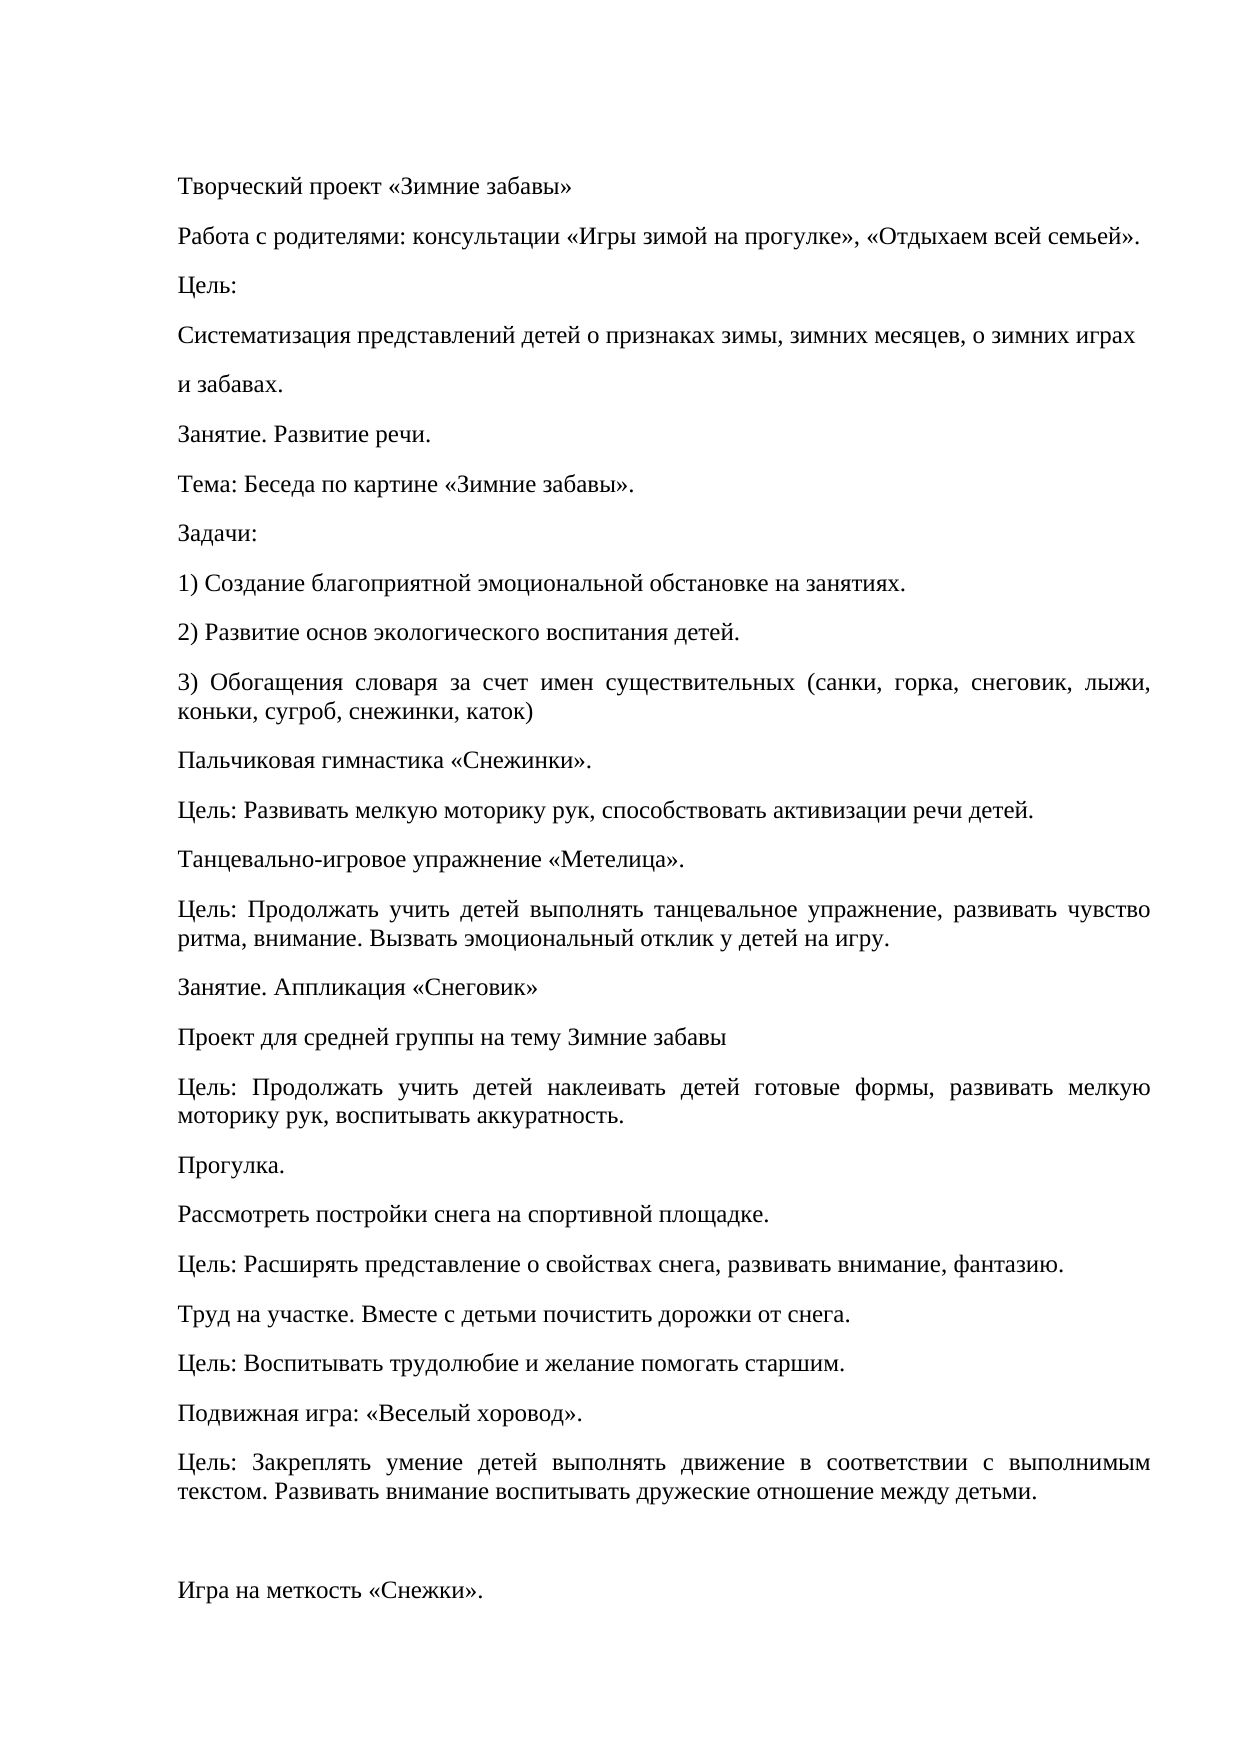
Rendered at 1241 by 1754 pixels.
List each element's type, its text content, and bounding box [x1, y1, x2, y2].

text Цель: Расширять представление о свойствах снега, развивать внимание, фантазию. [177, 1249, 1152, 1278]
text Систематизация представлений детей о признаках зимы, зимних месяцев, о зимних играх [177, 320, 1152, 349]
text Цель: Воспитывать трудолюбие и желание помогать старшим. [177, 1348, 1152, 1377]
text Творческий проект «Зимние забавы» [177, 171, 1152, 200]
text Цель: Закреплять умение детей выполнять движение в соответствии с выполнимым текстом. Развивать внимание воспитывать дружеские отношение между детьми. [177, 1447, 1152, 1505]
text Работа с родителями: консультации «Игры зимой на прогулке», «Отдыхаем всей семьей». [177, 221, 1152, 249]
text 3) Обогащения словаря за счет имен существительных (санки, горка, снеговик, лыжи, коньки, сугроб, снежинки, каток) [177, 667, 1152, 724]
text 2) Развитие основ экологического воспитания детей. [177, 617, 1152, 646]
text Труд на участке. Вместе с детьми почистить дорожки от снега. [177, 1299, 1152, 1327]
text и забавах. [177, 369, 1152, 398]
text Занятие. Аппликация «Снеговик» [177, 972, 1152, 1001]
text Пальчиковая гимнастика «Снежинки». [177, 745, 1152, 774]
text Цель: [177, 270, 1152, 299]
text 1) Создание благоприятной эмоциональной обстановке на занятиях. [177, 568, 1152, 597]
text Цель: Развивать мелкую моторику рук, способствовать активизации речи детей. [177, 795, 1152, 824]
text Проект для средней группы на тему Зимние забавы [177, 1022, 1152, 1051]
text Тема: Беседа по картине «Зимние забавы». [177, 469, 1152, 497]
text Цель: Продолжать учить детей наклеивать детей готовые формы, развивать мелкую моторику рук, воспитывать аккуратность. [177, 1072, 1152, 1129]
text Занятие. Развитие речи. [177, 419, 1152, 448]
text Рассмотреть постройки снега на спортивной площадке. [177, 1199, 1152, 1228]
text Игра на меткость «Снежки». [177, 1575, 1152, 1604]
text Цель: Продолжать учить детей выполнять танцевальное упражнение, развивать чувство ритма, внимание. Вызвать эмоциональный отклик у детей на игру. [177, 894, 1152, 952]
text Подвижная игра: «Веселый хоровод». [177, 1398, 1152, 1427]
text Задачи: [177, 518, 1152, 547]
text Танцевально-игровое упражнение «Метелица». [177, 844, 1152, 873]
text Прогулка. [177, 1150, 1152, 1179]
